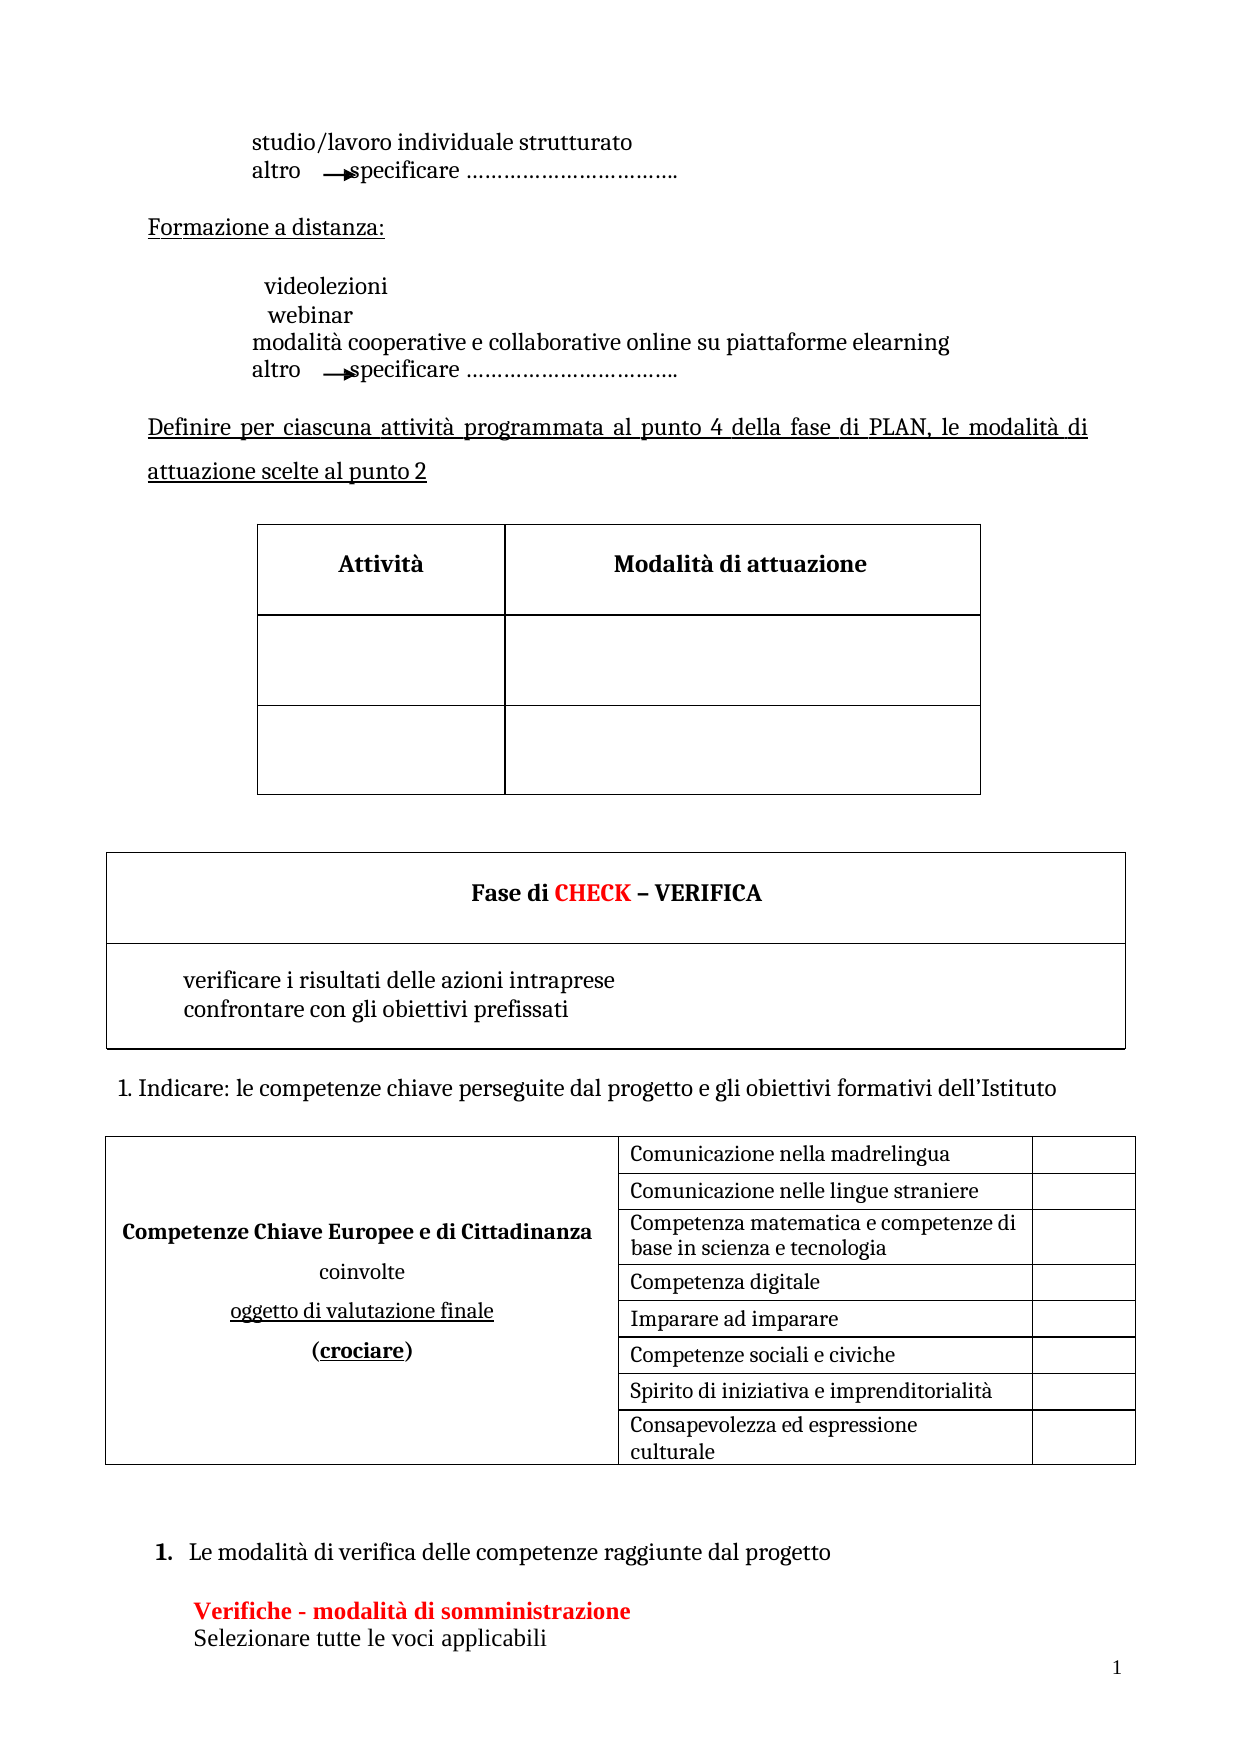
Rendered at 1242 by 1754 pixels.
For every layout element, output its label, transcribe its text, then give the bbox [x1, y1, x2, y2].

table_cell Competenza digitale [619, 1265, 1032, 1300]
table_cell Spirito di iniziativa e imprenditorialità [619, 1374, 1032, 1409]
text Formazione a distanza: [147, 213, 1150, 240]
text Selezionare tutte le voci applicabili [193, 1624, 1150, 1652]
text altro specificare ……………………………. [231, 356, 1150, 383]
text modalità cooperative e collaborative online su piattaforme elearning [231, 329, 1150, 356]
table_cell [1033, 1210, 1135, 1264]
table_cell [1033, 1338, 1135, 1373]
text studio/lavoro individuale strutturato [231, 128, 1150, 157]
table_cell Consapevolezza ed espressione culturale [619, 1411, 1032, 1464]
table_cell [1033, 1374, 1135, 1409]
text 1. Le modalità di verifica delle competenze raggiunte dal progetto [156, 1538, 1150, 1567]
table_cell Competenze sociali e civiche [619, 1338, 1032, 1373]
text videolezioni webinar [231, 271, 401, 329]
table_header Competenze Chiave Europee e di Cittadinanza coinvolte oggetto di valutazione finale (crociare) [106, 1137, 618, 1464]
table_cell Imparare ad imparare [619, 1301, 1032, 1336]
text Verifiche - modalità di somministrazione [193, 1596, 1150, 1624]
table_header Attività [258, 525, 504, 614]
text 1. Indicare: le competenze chiave perseguite dal progetto e gli obiettivi formativi dell’Istituto [118, 1074, 1150, 1103]
text Fase di CHECK – VERIFICA [464, 878, 769, 905]
table_cell Competenza matematica e competenze di base in scienza e tecnologia [619, 1210, 1032, 1264]
text altro specificare ……………………………. [231, 157, 1150, 184]
table_cell [1033, 1265, 1135, 1300]
text Definire per ciascuna attività programmata al punto 4 della fase di PLAN, le modalità di attuazione scelte al punto 2 [147, 398, 1128, 486]
table_header Comunicazione nella madrelingua [619, 1137, 1032, 1172]
table_cell [258, 616, 504, 705]
text confrontare con gli obiettivi prefissati [155, 995, 1150, 1022]
table_cell [1033, 1174, 1135, 1209]
table_header Modalità di attuazione [506, 525, 980, 614]
table_cell [506, 616, 980, 705]
table_cell [1033, 1411, 1135, 1464]
text verificare i risultati delle azioni intraprese [155, 966, 1150, 995]
table_cell Comunicazione nelle lingue straniere [619, 1174, 1032, 1209]
table_cell [506, 706, 980, 794]
table_cell [1033, 1301, 1135, 1336]
table_header [1033, 1137, 1135, 1172]
table_cell [258, 706, 504, 794]
